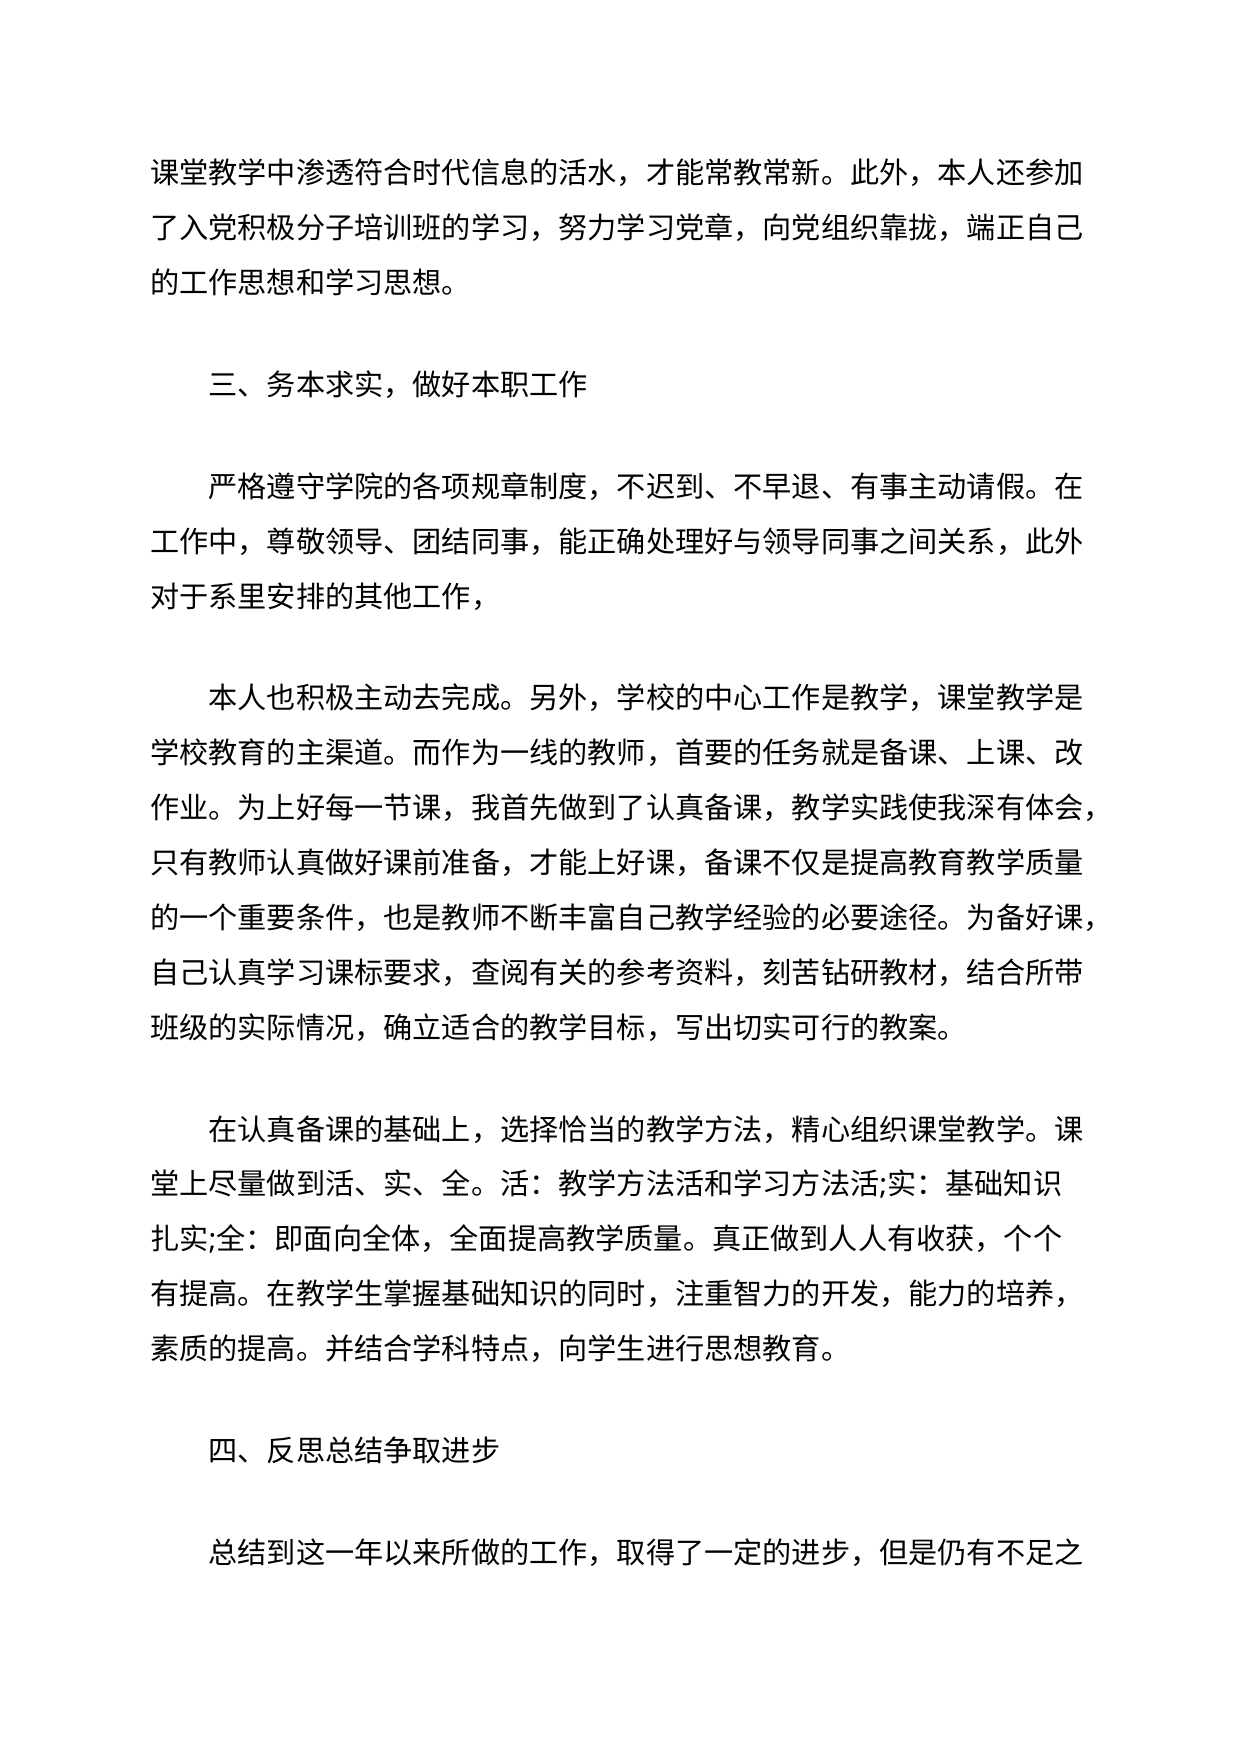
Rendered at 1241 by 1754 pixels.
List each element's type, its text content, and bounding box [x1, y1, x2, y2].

text 本人也积极主动去完成。另外，学校的中心工作是教学，课堂教学是学校教育的主渠道。而作为一线的教师，首要的任务就是备课、上课、改作业。为上好每一节课，我首先做到了认真备课，教学实践使我深有体会，只有教师认真做好课前准备，才能上好课，备课不仅是提高教育教学质量的一个重要条件，也是教师不断丰富自己教学经验的必要途径。为备好课，自己认真学习课标要求，查阅有关的参考资料，刻苦钻研教材，结合所带班级的实际情况，确立适合的教学目标，写出切实可行的教案。 [150, 675, 1090, 1047]
text 四、反思总结争取进步 [150, 1428, 1090, 1470]
text 三、务本求实，做好本职工作 [150, 362, 1090, 404]
text 严格遵守学院的各项规章制度，不迟到、不早退、有事主动请假。在工作中，尊敬领导、团结同事，能正确处理好与领导同事之间关系，此外对于系里安排的其他工作， [150, 463, 1090, 615]
text 在认真备课的基础上，选择恰当的教学方法，精心组织课堂教学。课堂上尽量做到活、实、全。活：教学方法活和学习方法活;实：基础知识扎实;全：即面向全体，全面提高教学质量。真正做到人人有收获，个个有提高。在教学生掌握基础知识的同时，注重智力的开发，能力的培养，素质的提高。并结合学科特点，向学生进行思想教育。 [150, 1106, 1090, 1368]
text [150, 1529, 1090, 1572]
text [150, 150, 1090, 302]
